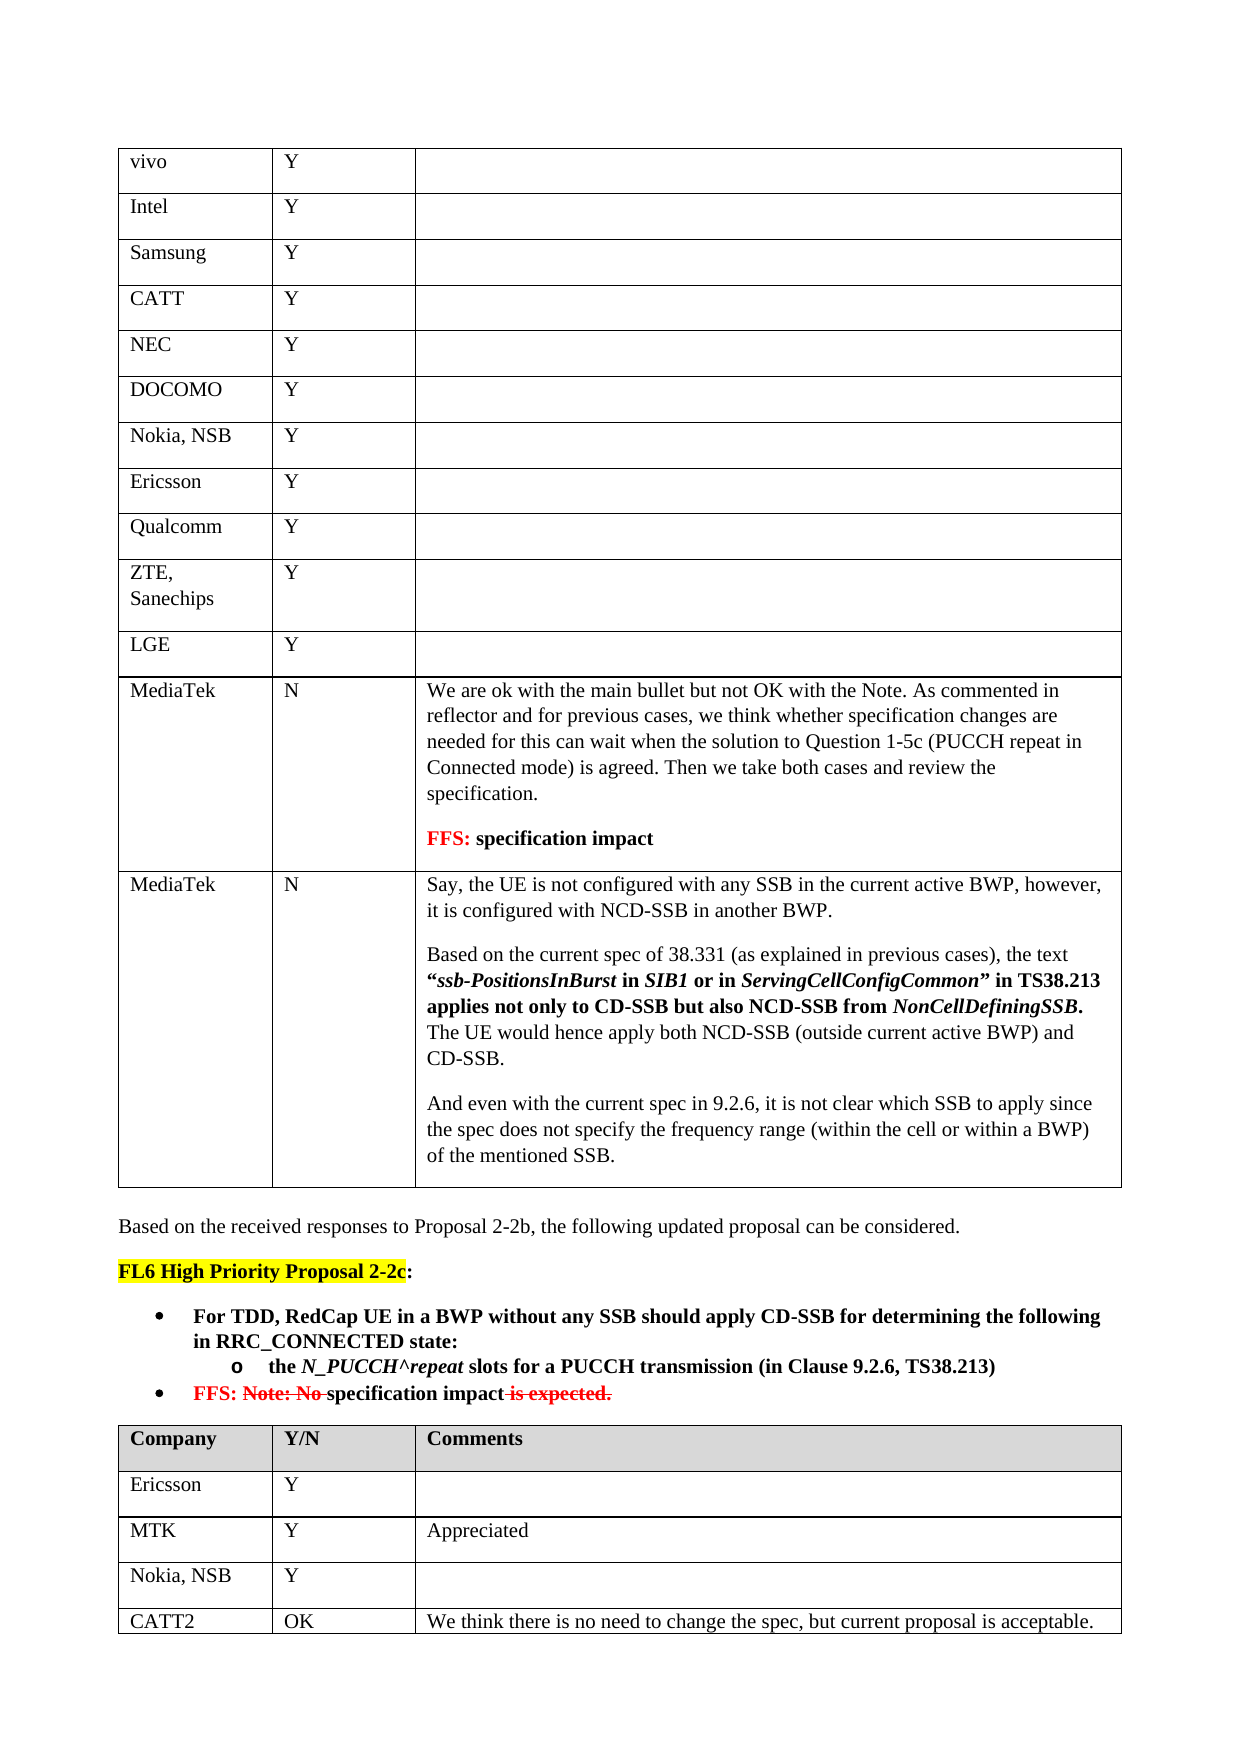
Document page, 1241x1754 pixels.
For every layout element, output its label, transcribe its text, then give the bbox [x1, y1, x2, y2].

table_cell Y [273, 1472, 415, 1516]
table_cell [416, 240, 1121, 285]
table_cell Y [273, 377, 415, 422]
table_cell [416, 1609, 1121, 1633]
table_cell [416, 514, 1121, 559]
table_cell Ericsson [119, 469, 272, 513]
table_cell CATT2 [119, 1609, 272, 1633]
table_cell Y [273, 1518, 415, 1562]
table_cell [416, 1563, 1121, 1608]
table_cell Y [273, 469, 415, 513]
text FL6 High Priority Proposal 2-2c: [406, 1259, 1122, 1283]
table_cell [416, 377, 1121, 422]
table_cell Y [273, 194, 415, 239]
table_cell [416, 423, 1121, 468]
table_cell MTK [119, 1518, 272, 1562]
table_cell LGE [119, 632, 272, 676]
table_cell [416, 149, 1121, 193]
table_cell Y [273, 423, 415, 468]
table_cell Y [273, 331, 415, 376]
table_cell [416, 560, 1121, 631]
table_cell N [273, 678, 415, 871]
table_cell ZTE, Sanechips [119, 560, 272, 631]
table_cell Say, the UE is not configured with any SSB in the current active BWP, however, it is configured with NCD-SSB in another BWP. Based on the current spec of 38.331 (as explained in previous cases), the text “ssb-PositionsInBurst in SIB1 or in ServingCellConfigCommon” in TS38.213 applies not only to CD-SSB but also NCD-SSB from NonCellDefiningSSB. The UE would hence apply both NCD-SSB (outside current active BWP) and CD-SSB. And even with the current spec in 9.2.6, it is not clear which SSB to apply since the spec does not specify the frequency range (within the cell or within a BWP) of the mentioned SSB. [416, 872, 1121, 1187]
list For TDD, RedCap UE in a BWP without any SSB should apply CD-SSB for determining the following in RRC_CONNECTED state: [156, 1304, 1122, 1353]
table_cell Y [273, 1563, 415, 1608]
table_cell Intel [119, 194, 272, 239]
list the N_PUCCH^repeat slots for a PUCCH transmission (in Clause 9.2.6, TS38.213) [231, 1354, 1122, 1380]
table_cell CATT [119, 286, 272, 330]
text Based on the received responses to Proposal 2-2b, the following updated proposal can be considered. [118, 1188, 1122, 1238]
table_cell [416, 286, 1121, 330]
table_cell Ericsson [119, 1472, 272, 1516]
table_cell [416, 194, 1121, 239]
table_cell DOCOMO [119, 377, 272, 422]
table_header Y/N [273, 1426, 415, 1471]
table_cell Qualcomm [119, 514, 272, 559]
table_cell Nokia, NSB [119, 423, 272, 468]
table_cell Samsung [119, 240, 272, 285]
table_cell Y [273, 286, 415, 330]
table_cell [416, 1472, 1121, 1516]
table_cell MediaTek [119, 678, 272, 871]
table_header Company [119, 1426, 272, 1471]
table_cell MediaTek [119, 872, 272, 1187]
table_cell We are ok with the main bullet but not OK with the Note. As commented in reflector and for previous cases, we think whether specification changes are needed for this can wait when the solution to Question 1-5c (PUCCH repeat in Connected mode) is agreed. Then we take both cases and review the specification. FFS: specification impact [416, 678, 1121, 871]
table_header Comments [416, 1426, 1121, 1471]
table_cell OK [273, 1609, 415, 1633]
table_cell Y [273, 514, 415, 559]
table_cell Appreciated [416, 1518, 1121, 1562]
table_cell Y [273, 149, 415, 193]
table_cell Nokia, NSB [119, 1563, 272, 1608]
table_cell Y [273, 560, 415, 631]
table_cell [416, 469, 1121, 513]
table_cell N [273, 872, 415, 1187]
table_cell vivo [119, 149, 272, 193]
table_cell [416, 331, 1121, 376]
table_cell Y [273, 240, 415, 285]
table_cell [416, 632, 1121, 676]
table_cell Y [273, 632, 415, 676]
table_cell NEC [119, 331, 272, 376]
list FFS: Note: No specification impact is expected. [156, 1381, 1122, 1405]
